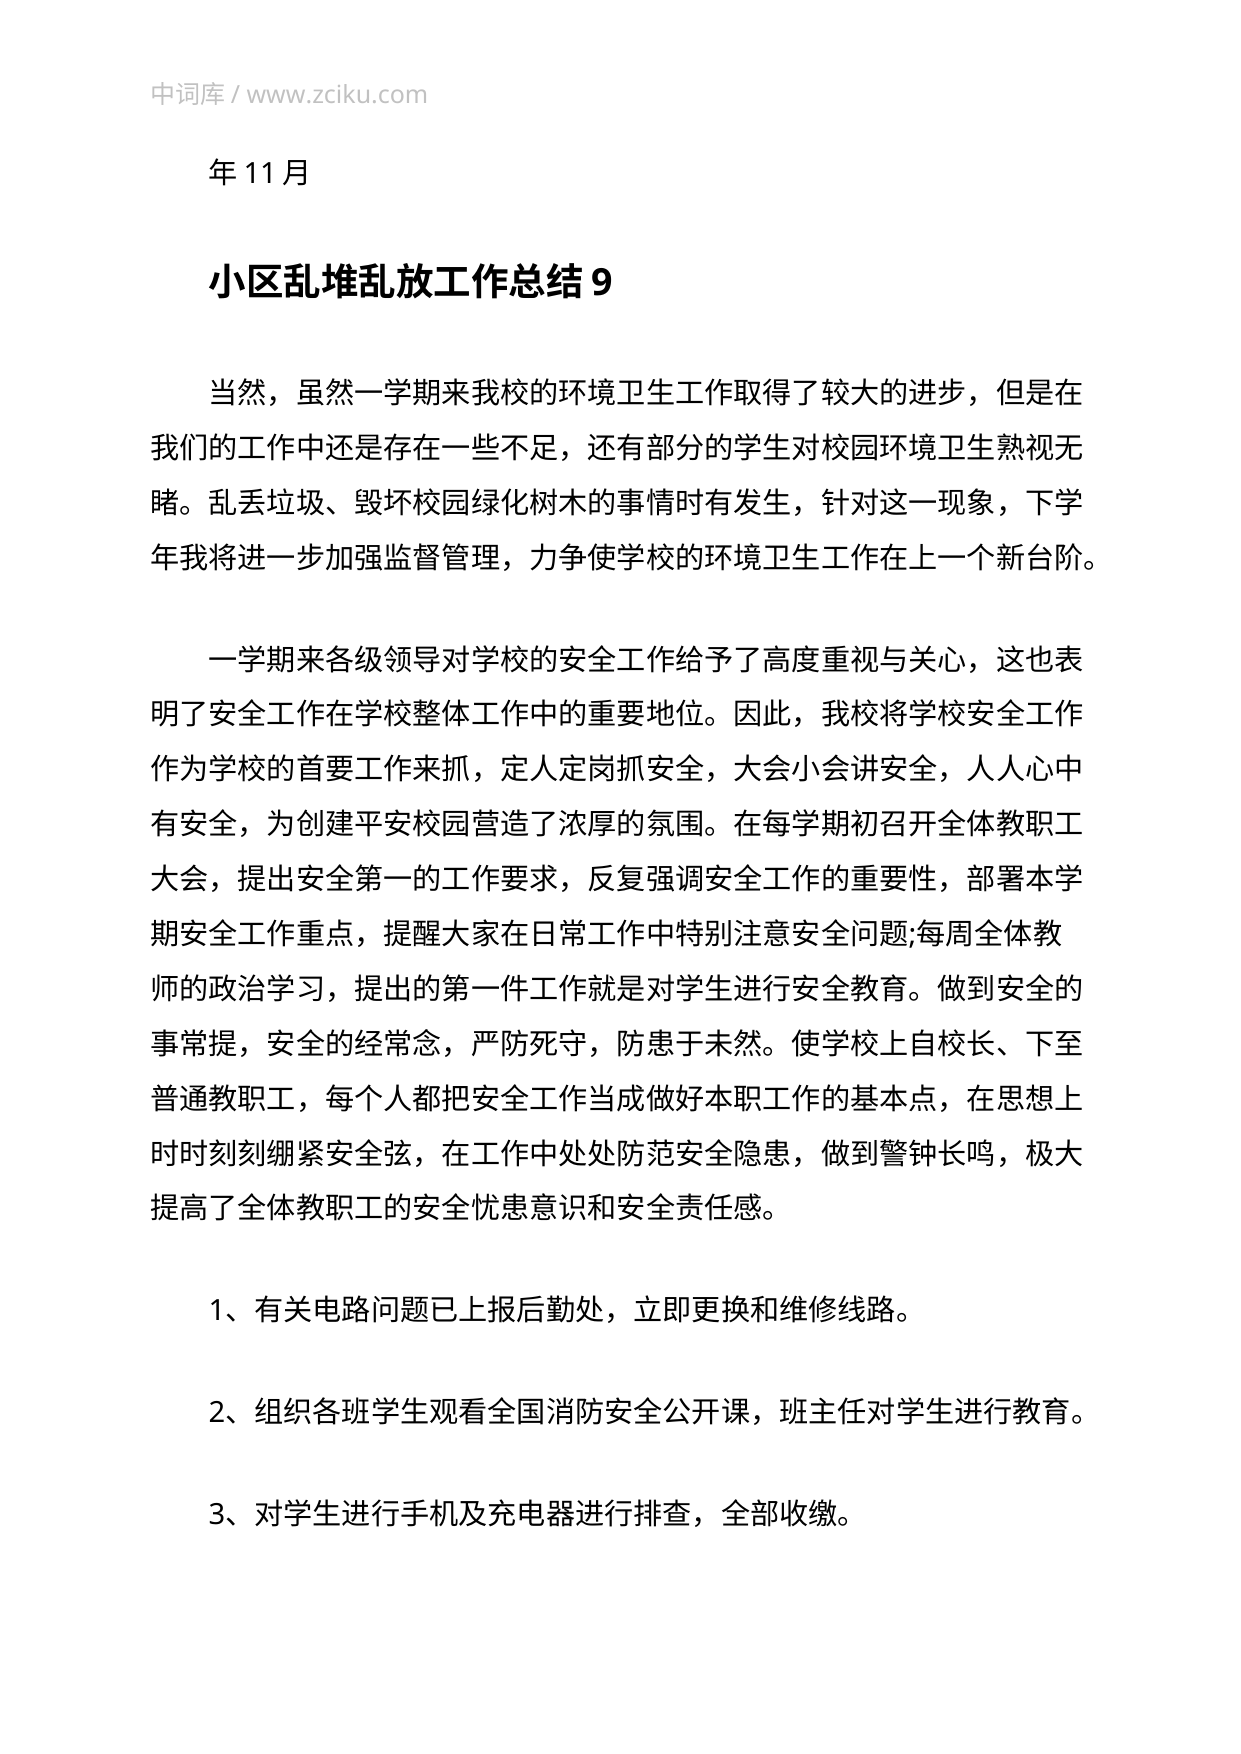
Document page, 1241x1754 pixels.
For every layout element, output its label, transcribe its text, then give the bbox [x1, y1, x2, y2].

text 3、对学生进行手机及充电器进行排查，全部收缴。 [150, 1491, 1090, 1533]
text 一学期来各级领导对学校的安全工作给予了高度重视与关心，这也表明了安全工作在学校整体工作中的重要地位。因此，我校将学校安全工作作为学校的首要工作来抓，定人定岗抓安全，大会小会讲安全，人人心中有安全，为创建平安校园营造了浓厚的氛围。在每学期初召开全体教职工大会，提出安全第一的工作要求，反复强调安全工作的重要性，部署本学期安全工作重点，提醒大家在日常工作中特别注意安全问题;每周全体教师的政治学习，提出的第一件工作就是对学生进行安全教育。做到安全的事常提，安全的经常念，严防死守，防患于未然。使学校上自校长、下至普通教职工，每个人都把安全工作当成做好本职工作的基本点，在思想上时时刻刻绷紧安全弦，在工作中处处防范安全隐患，做到警钟长鸣，极大提高了全体教职工的安全忧患意识和安全责任感。 [150, 636, 1090, 1227]
text 1、有关电路问题已上报后勤处，立即更换和维修线路。 [150, 1287, 1090, 1329]
text 当然，虽然一学期来我校的环境卫生工作取得了较大的进步，但是在我们的工作中还是存在一些不足，还有部分的学生对校园环境卫生熟视无睹。乱丢垃圾、毁坏校园绿化树木的事情时有发生，针对这一现象，下学年我将进一步加强监督管理，力争使学校的环境卫生工作在上一个新台阶。 [150, 369, 1090, 577]
text 小区乱堆乱放工作总结9 [150, 252, 1090, 306]
text 年11月 [150, 150, 1090, 192]
text 2、组织各班学生观看全国消防安全公开课，班主任对学生进行教育。 [150, 1389, 1090, 1431]
